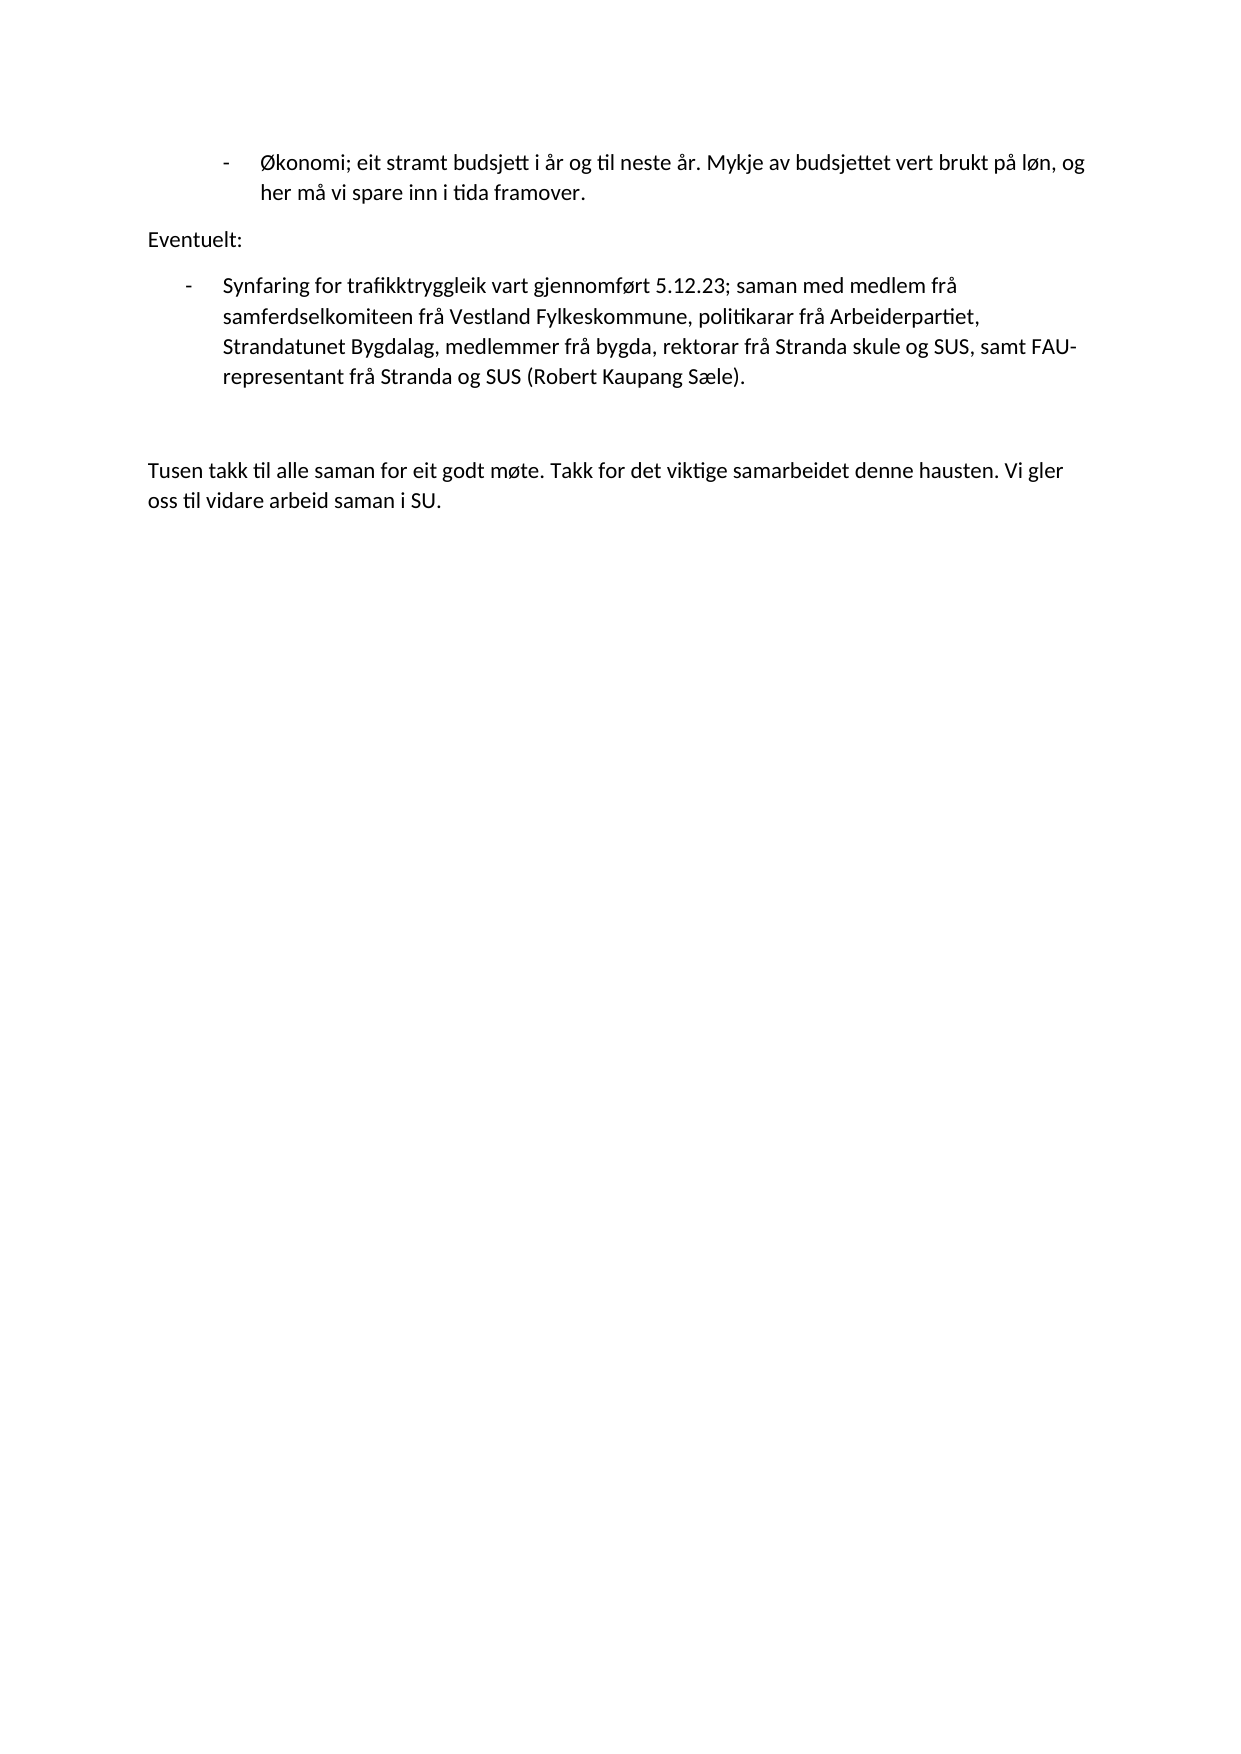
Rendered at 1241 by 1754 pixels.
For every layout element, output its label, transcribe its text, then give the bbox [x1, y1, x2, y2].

list Synfaring for trafikktryggleik vart gjennomført 5.12.23; saman med medlem frå samferdselkomiteen frå Vestland Fylkeskommune, politikarar frå Arbeiderpartiet, Strandatunet Bygdalag, medlemmer frå bygda, rektorar frå Stranda skule og SUS, samt FAU-representant frå Stranda og SUS (Robert Kaupang Sæle). [185, 272, 1093, 390]
text Tusen takk til alle saman for eit godt møte. Takk for det viktige samarbeidet denne hausten. Vi gler oss til vidare arbeid saman i SU. [148, 456, 1093, 514]
text Eventuelt: [148, 225, 1093, 253]
list Økonomi; eit stramt budsjett i år og til neste år. Mykje av budsjettet vert brukt på løn, og her må vi spare inn i tida framover. [223, 148, 1093, 206]
